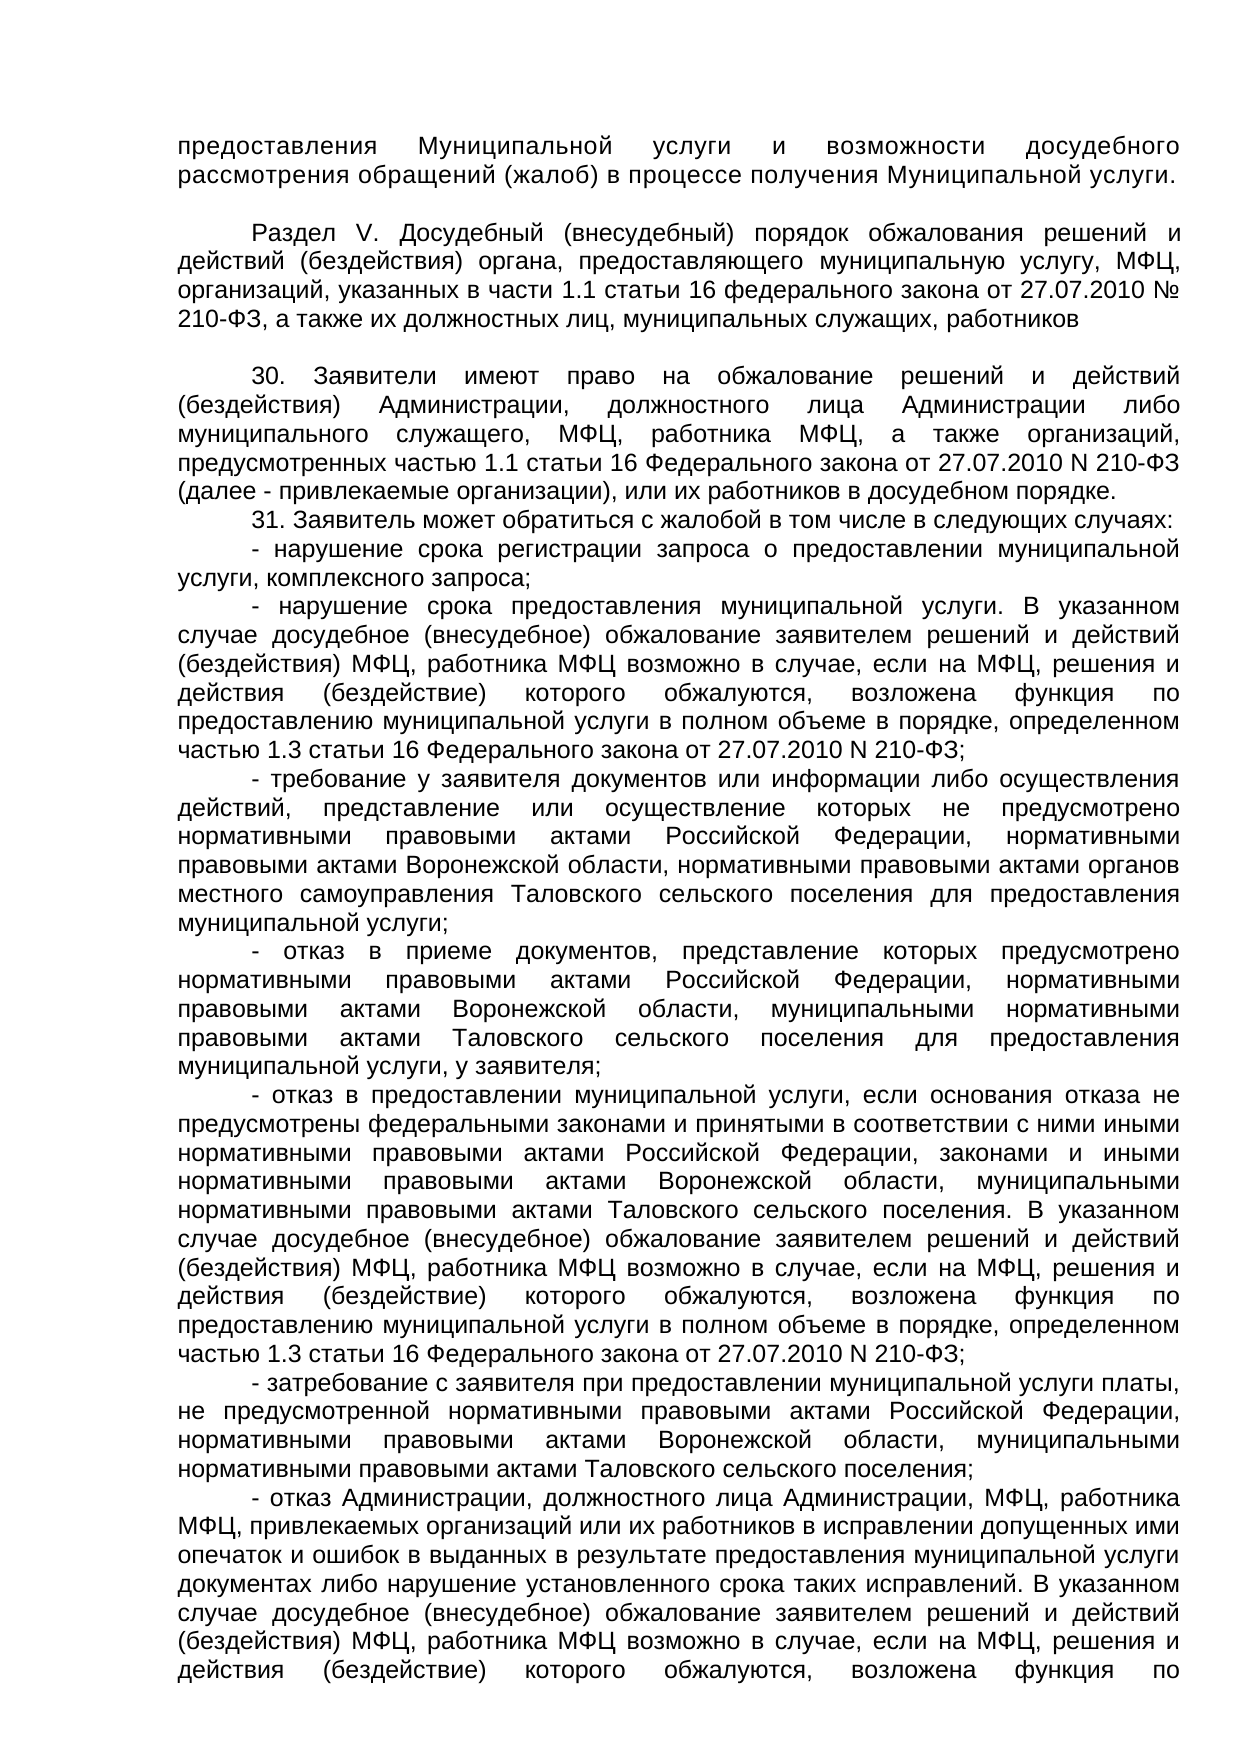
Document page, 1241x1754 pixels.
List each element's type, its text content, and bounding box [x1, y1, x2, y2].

text - нарушение срока предоставления муниципальной услуги. В указанном случае досудебное (внесудебное) обжалование заявителем решений и действий (бездействия) МФЦ, работника МФЦ возможно в случае, если на МФЦ, решения и действия (бездействие) которого обжалуются, возложена функция по предоставлению муниципальной услуги в полном объеме в порядке, определенном частью 1.3 статьи 16 Федерального закона от 27.07.2010 N 210-ФЗ; [177, 591, 1181, 764]
text 30. Заявители имеют право на обжалование решений и действий (бездействия) Администрации, должностного лица Администрации либо муниципального служащего, МФЦ, работника МФЦ, а также организаций, предусмотренных частью 1.1 статьи 16 Федерального закона от 27.07.2010 N 210-ФЗ (далее - привлекаемые организации), или их работников в досудебном порядке. [177, 361, 1181, 505]
text - отказ в предоставлении муниципальной услуги, если основания отказа не предусмотрены федеральными законами и принятыми в соответствии с ними иными нормативными правовыми актами Российской Федерации, законами и иными нормативными правовыми актами Воронежской области, муниципальными нормативными правовыми актами Таловского сельского поселения. В указанном случае досудебное (внесудебное) обжалование заявителем решений и действий (бездействия) МФЦ, работника МФЦ возможно в случае, если на МФЦ, решения и действия (бездействие) которого обжалуются, возложена функция по предоставлению муниципальной услуги в полном объеме в порядке, определенном частью 1.3 статьи 16 Федерального закона от 27.07.2010 N 210-ФЗ; [177, 1080, 1181, 1368]
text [177, 131, 1181, 189]
text - нарушение срока регистрации запроса о предоставлении муниципальной услуги, комплексного запроса; [177, 534, 1181, 591]
text Раздел V. Досудебный (внесудебный) порядок обжалования решений и действий (бездействия) органа, предоставляющего муниципальную услугу, МФЦ, организаций, указанных в части 1.1 статьи 16 федерального закона от 27.07.2010 № 210-ФЗ, а также их должностных лиц, муниципальных служащих, работников [177, 218, 1181, 333]
text 31. Заявитель может обратиться с жалобой в том числе в следующих случаях: [177, 505, 1181, 534]
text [177, 1483, 1181, 1684]
text - требование у заявителя документов или информации либо осуществления действий, представление или осуществление которых не предусмотрено нормативными правовыми актами Российской Федерации, нормативными правовыми актами Воронежской области, нормативными правовыми актами органов местного самоуправления Таловского сельского поселения для предоставления муниципальной услуги; [177, 764, 1181, 936]
text - затребование с заявителя при предоставлении муниципальной услуги платы, не предусмотренной нормативными правовыми актами Российской Федерации, нормативными правовыми актами Воронежской области, муниципальными нормативными правовыми актами Таловского сельского поселения; [177, 1368, 1181, 1483]
text - отказ в приеме документов, представление которых предусмотрено нормативными правовыми актами Российской Федерации, нормативными правовыми актами Воронежской области, муниципальными нормативными правовыми актами Таловского сельского поселения для предоставления муниципальной услуги, у заявителя; [177, 936, 1181, 1080]
